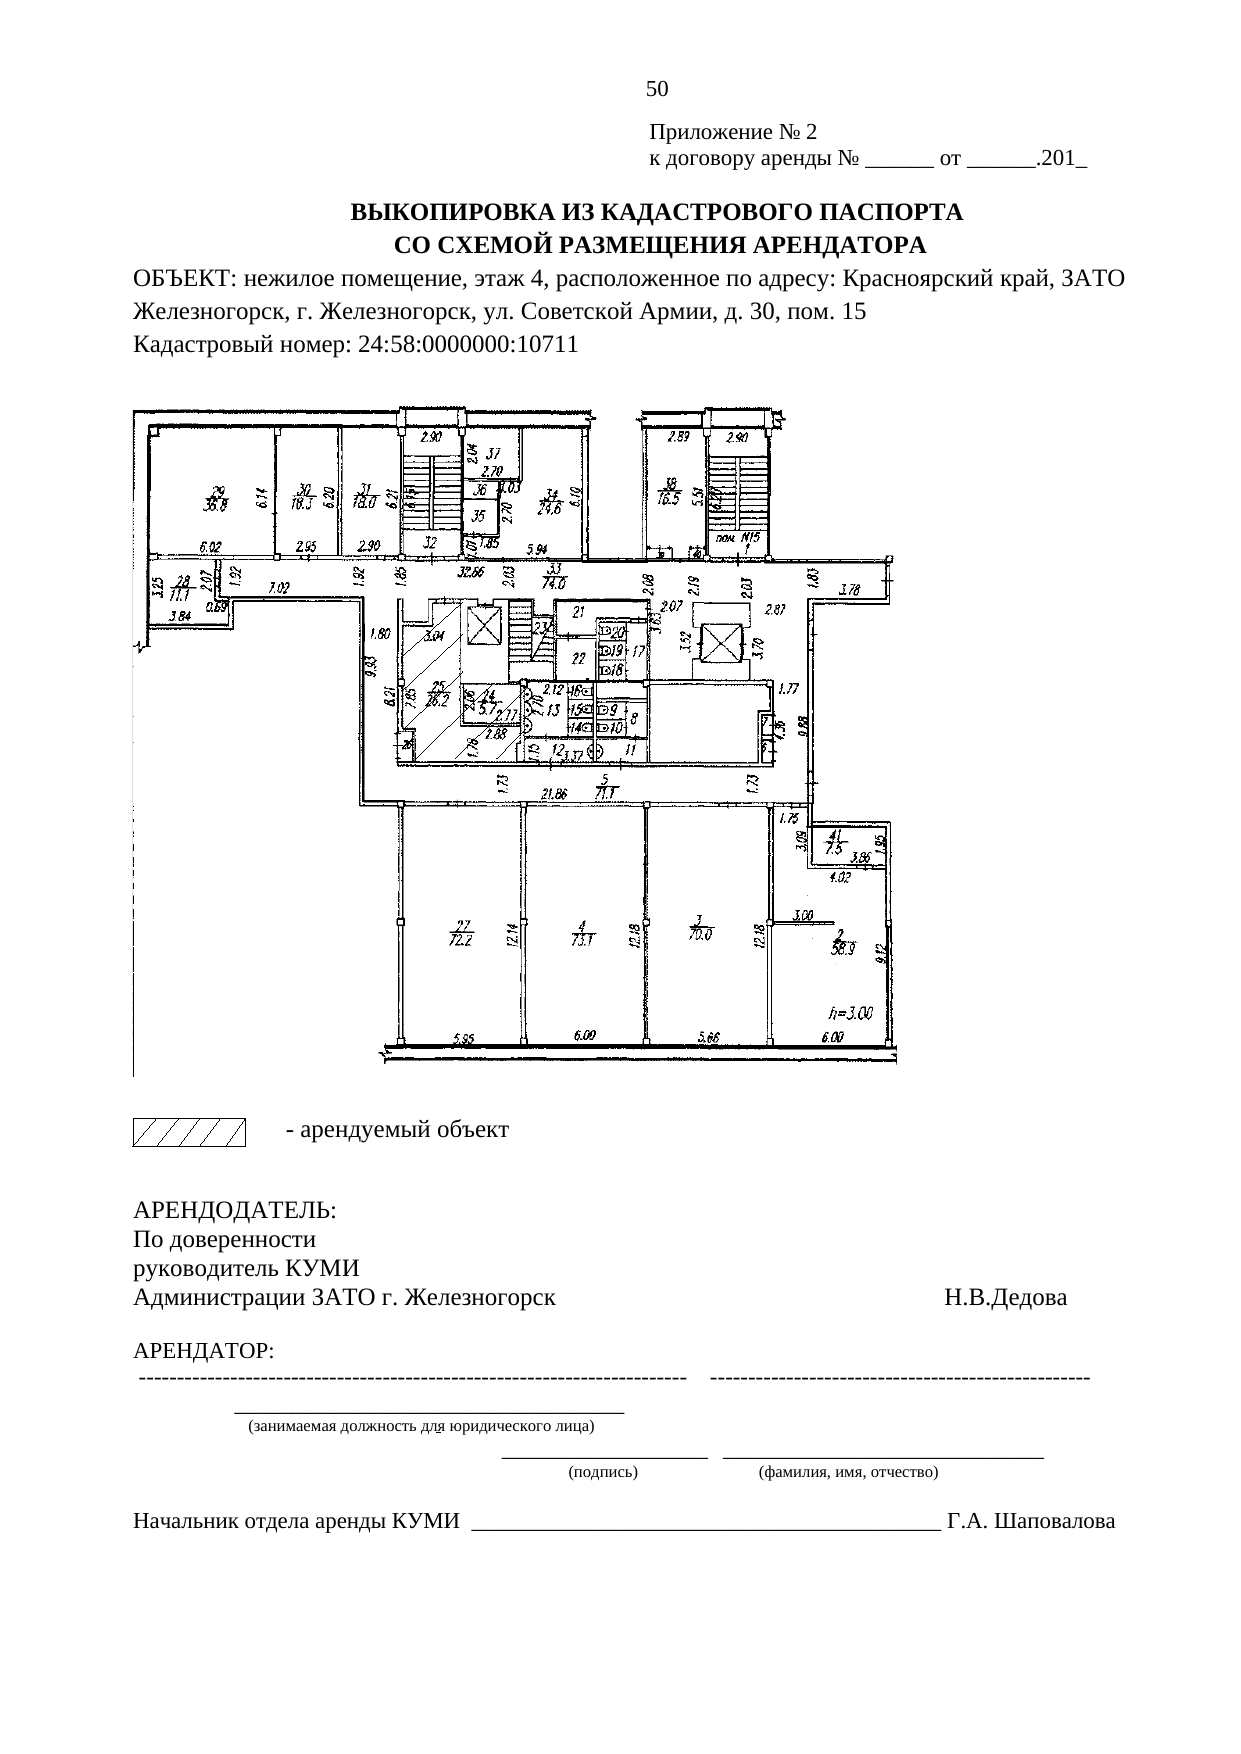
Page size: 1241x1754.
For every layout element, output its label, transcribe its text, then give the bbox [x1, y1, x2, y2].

text АРЕНДОДАТЕЛЬ: [133, 1196, 1181, 1224]
text Приложение № 2 [649, 118, 1181, 144]
text ВЫКОПИРОВКА ИЗ КАДАСТРОВОГО ПАСПОРТА [133, 197, 1181, 226]
text СО СХЕМОЙ РАЗМЕЩЕНИЯ АРЕНДАТОРА [133, 230, 1181, 259]
text __________________________________ [133, 1389, 1181, 1416]
text ОБЪЕКТ: нежилое помещение, этаж 4, расположенное по адресу: Красноярский край, ЗАТО Железногорск, г. Железногорск, ул. Советской Армии, д. 30, пом. 15 [133, 263, 1181, 325]
text Администрации ЗАТО г. Железногорск Н.В.Дедова [133, 1282, 1181, 1311]
picture [132, 362, 897, 1077]
text ------------------------------------------------------------------------ -------------------------------------------------- [133, 1363, 1181, 1389]
text Кадастровый номер: 24:58:0000000:10711 [133, 329, 1181, 358]
text (подпись) (фамилия, имя, отчество) [133, 1461, 1181, 1481]
text руководитель КУМИ [133, 1253, 1181, 1282]
text __________________ ____________________________ [133, 1435, 1181, 1461]
text Начальник отдела аренды КУМИ _________________________________________ Г.А. Шаповалова [133, 1507, 1181, 1533]
text (занимаемая должность для юридического лица) [133, 1416, 1181, 1435]
text По доверенности [133, 1224, 1181, 1253]
text к договору аренды № ______ от ______.201_ [649, 144, 1181, 171]
text АРЕНДАТОР: [133, 1337, 1181, 1363]
text - арендуемый объект [207, 1114, 1181, 1143]
